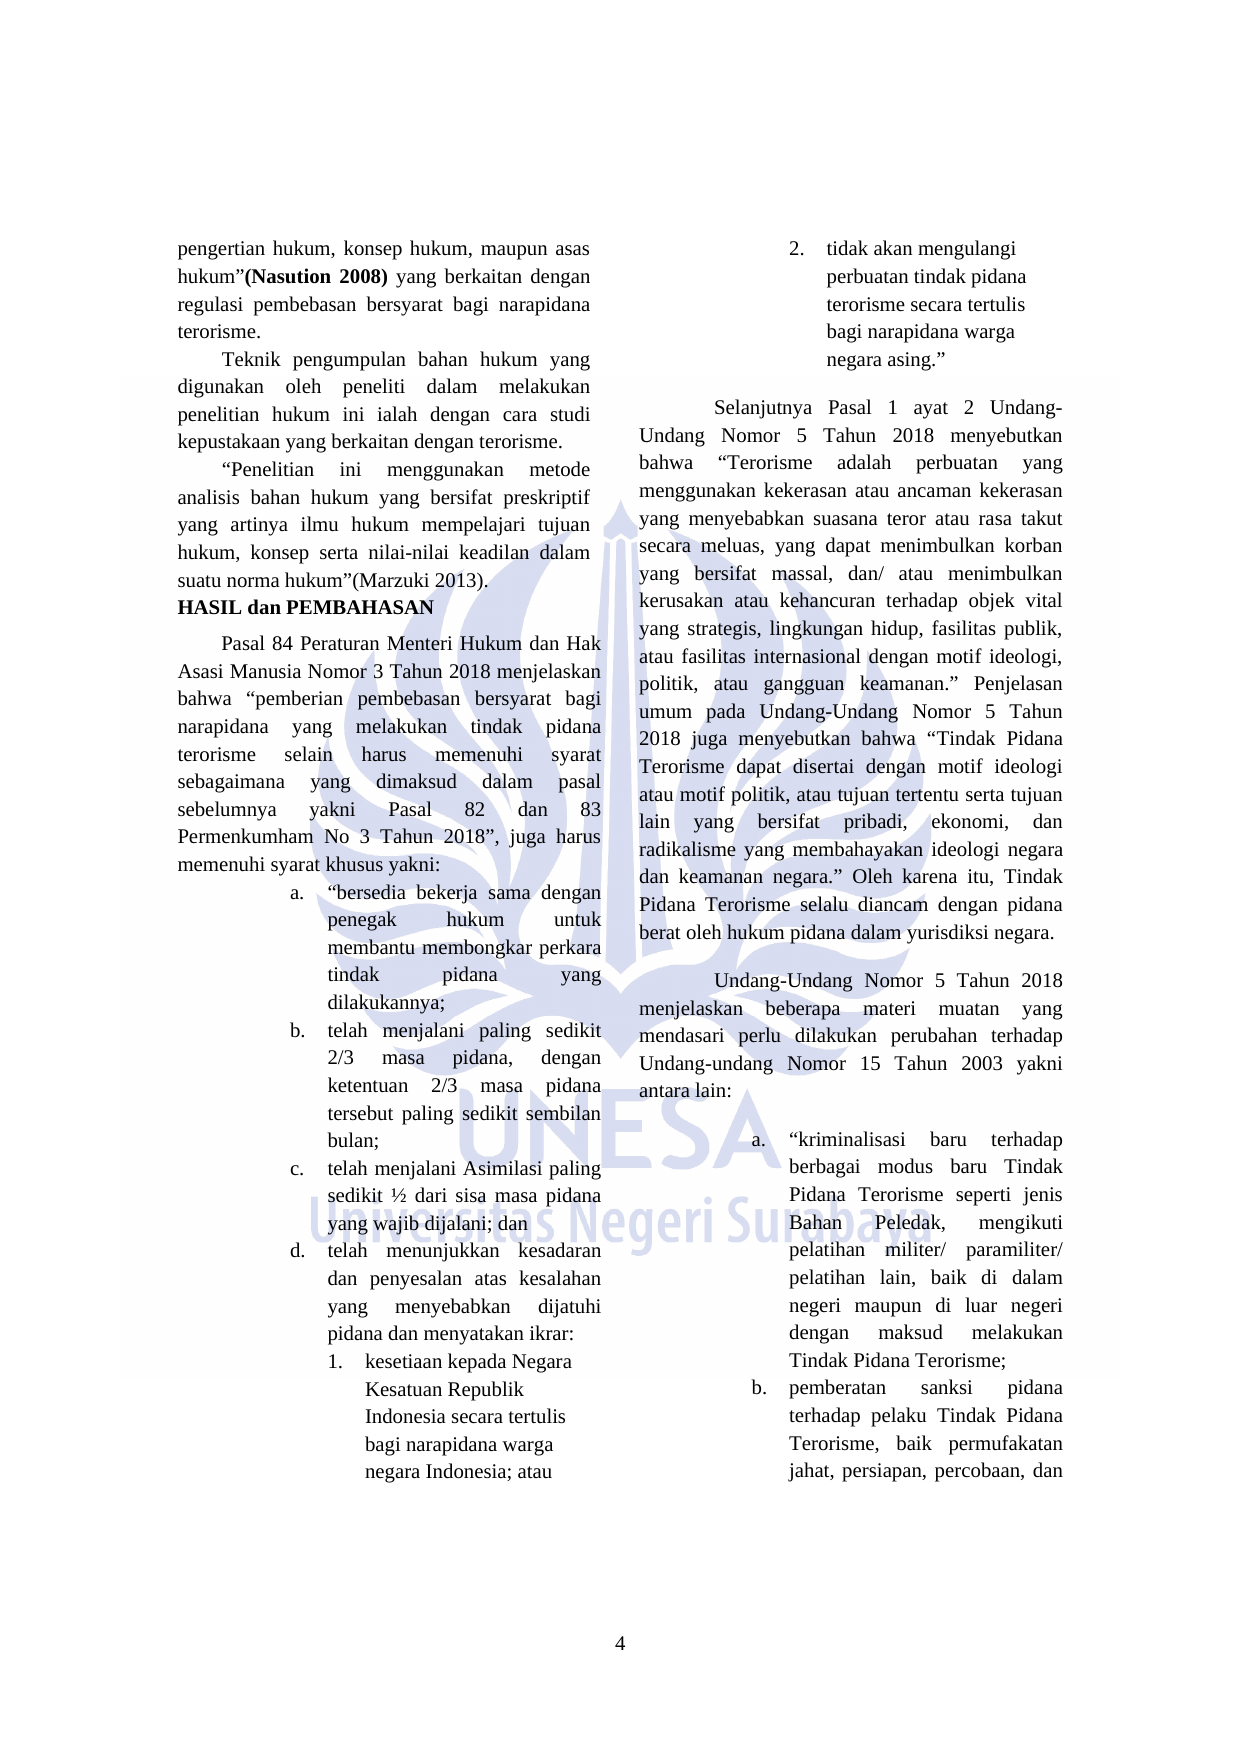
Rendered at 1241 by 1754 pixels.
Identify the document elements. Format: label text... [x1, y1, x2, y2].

list telah menunjukkan kesadaran dan penyesalan atas kesalahan yang menyebabkan dijatuhi pidana dan menyatakan ikrar: [290, 1238, 601, 1345]
list Teknik pengumpulan bahan hukum yang digunakan oleh peneliti dalam melakukan penelitian hukum ini ialah dengan cara studi kepustakaan yang berkaitan dengan terorisme. [177, 347, 591, 453]
text HASIL dan PEMBAHASAN [177, 595, 591, 619]
list telah menjalani Asimilasi paling sedikit ½ dari sisa masa pidana yang wajib dijalani; dan [290, 1156, 601, 1235]
list “bersedia bekerja sama dengan penegak hukum untuk membantu membongkar perkara tindak pidana yang dilakukannya; [290, 879, 601, 1014]
text Undang-Undang Nomor 5 Tahun 2018 menjelaskan beberapa materi muatan yang mendasari perlu dilakukan perubahan terhadap Undang-undang Nomor 15 Tahun 2003 yakni antara lain: [639, 968, 1063, 1102]
text Selanjutnya Pasal 1 ayat 2 Undang-Undang Nomor 5 Tahun 2018 menyebutkan bahwa “Terorisme adalah perbuatan yang menggunakan kekerasan atau ancaman kekerasan yang menyebabkan suasana teror atau rasa takut secara meluas, yang dapat menimbulkan korban yang bersifat massal, dan/ atau menimbulkan kerusakan atau kehancuran terhadap objek vital yang strategis, lingkungan hidup, fasilitas publik, atau fasilitas internasional dengan motif ideologi, politik, atau gangguan keamanan.” Penjelasan umum pada Undang-Undang Nomor 5 Tahun 2018 juga menyebutkan bahwa “Tindak Pidana Terorisme dapat disertai dengan motif ideologi atau motif politik, atau tujuan tertentu serta tujuan lain yang bersifat pribadi, ekonomi, dan radikalisme yang membahayakan ideologi negara dan keamanan negara.” Oleh karena itu, Tindak Pidana Terorisme selalu diancam dengan pidana berat oleh hukum pidana dalam yurisdiksi negara. [639, 395, 1063, 944]
list “Penelitian ini menggunakan metode analisis bahan hukum yang bersifat preskriptif yang artinya ilmu hukum mempelajari tujuan hukum, konsep serta nilai-nilai keadilan dalam suatu norma hukum”(Marzuki 2013). [177, 457, 591, 592]
list tidak akan mengulangi perbuatan tindak pidana terorisme secara tertulis bagi narapidana warga negara asing.” [789, 236, 1063, 371]
list “kriminalisasi baru terhadap berbagai modus baru Tindak Pidana Terorisme seperti jenis Bahan Peledak, mengikuti pelatihan militer/ paramiliter/ pelatihan lain, baik di dalam negeri maupun di luar negeri dengan maksud melakukan Tindak Pidana Terorisme; [751, 1127, 1063, 1372]
list telah menjalani paling sedikit 2/3 masa pidana, dengan ketentuan 2/3 masa pidana tersebut paling sedikit sembilan bulan; [290, 1018, 601, 1152]
list kesetiaan kepada Negara Kesatuan Republik Indonesia secara tertulis bagi narapidana warga negara Indonesia; atau [327, 1349, 601, 1483]
text Pasal 84 Peraturan Menteri Hukum dan Hak Asasi Manusia Nomor 3 Tahun 2018 menjelaskan bahwa “pemberian pembebasan bersyarat bagi narapidana yang melakukan tindak pidana terorisme selain harus memenuhi syarat sebagaimana yang dimaksud dalam pasal sebelumnya yakni Pasal 82 dan 83 Permenkumham No 3 Tahun 2018”, juga harus memenuhi syarat khusus yakni: [177, 631, 601, 876]
